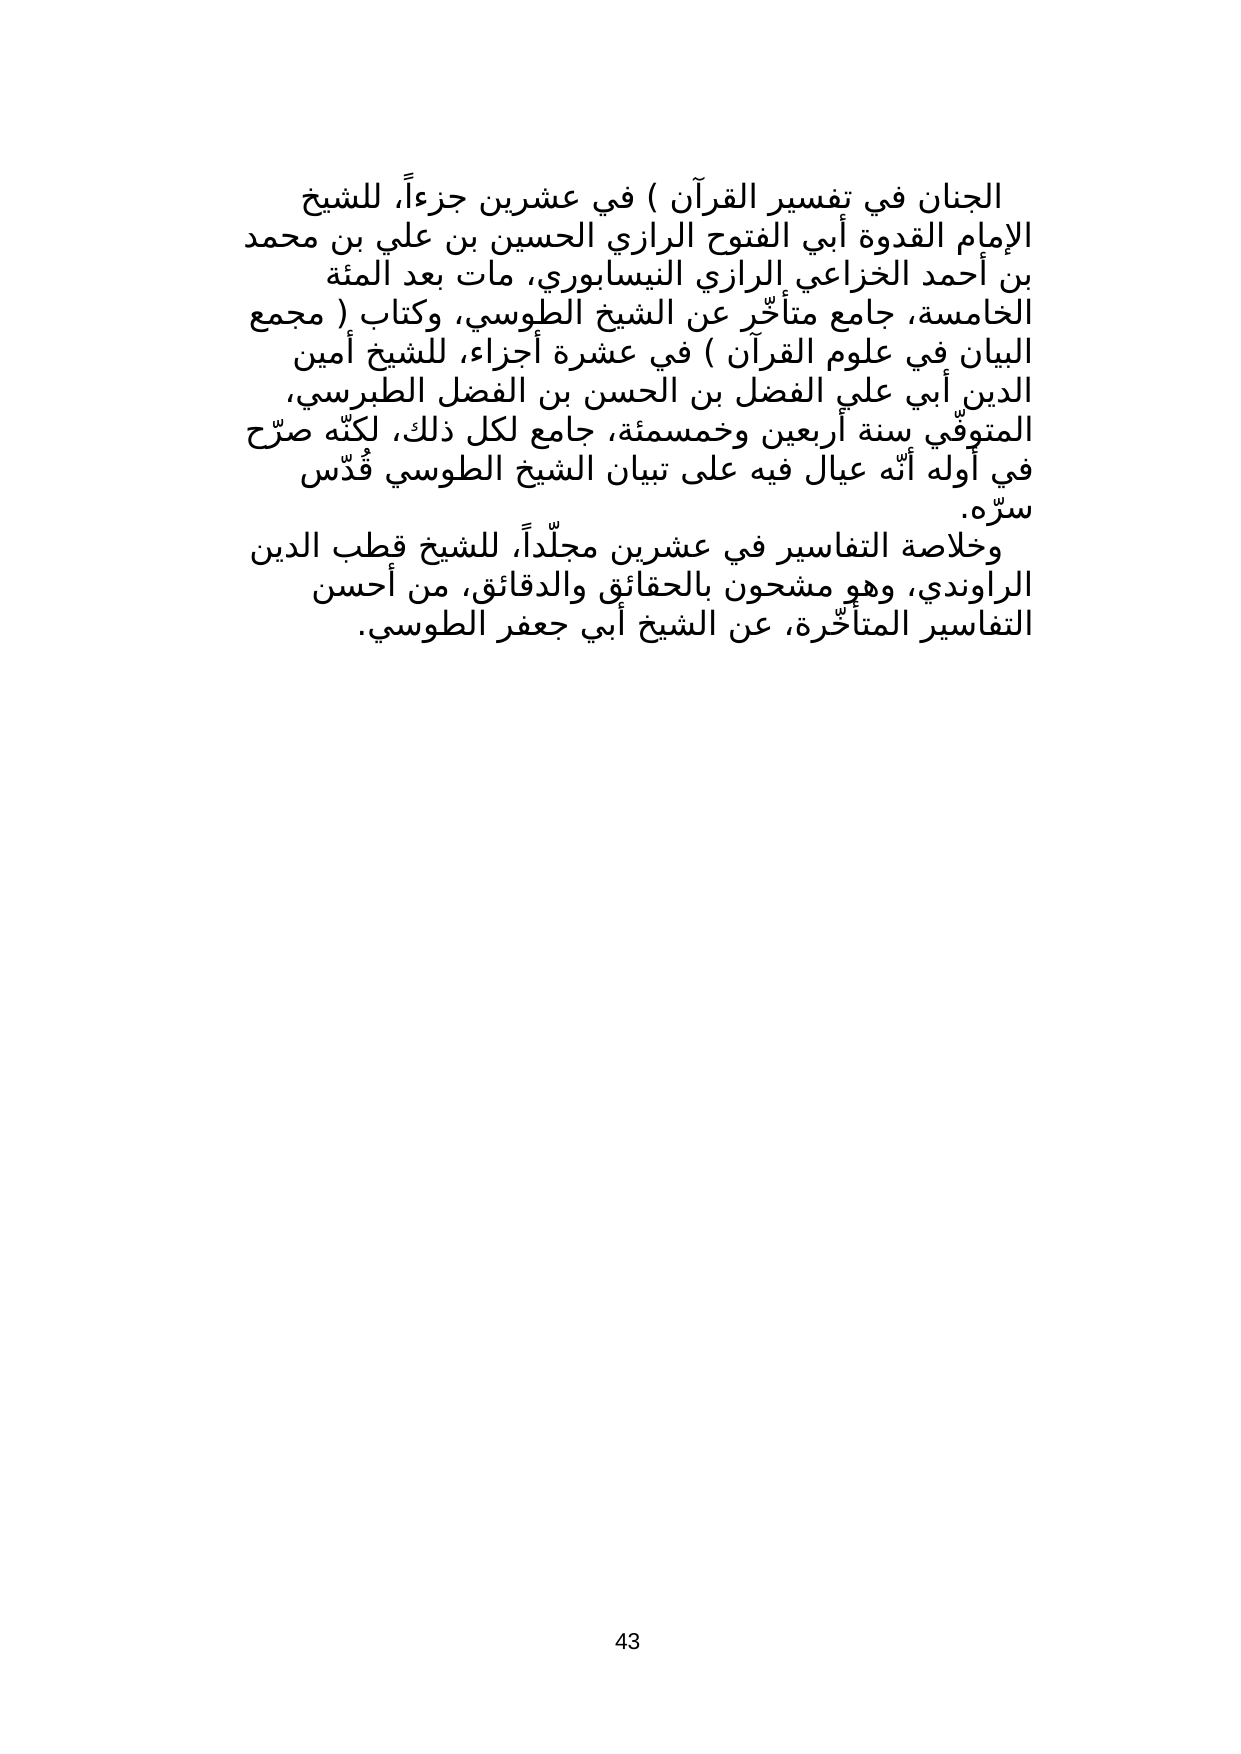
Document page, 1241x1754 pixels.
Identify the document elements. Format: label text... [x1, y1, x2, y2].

text وخلاصة التفاسير في عشرين مجلّداً، للشيخ قطب الدين الراوندي، وهو مشحون بالحقائق والدقائق، من أحسن التفاسير المتأخّرة، عن الشيخ أبي جعفر الطوسي. [222, 527, 1033, 643]
text الجنان في تفسير القرآن ) في عشرين جزءاً، للشيخ الإمام القدوة أبي الفتوح الرازي الحسين بن علي بن محمد بن أحمد الخزاعي الرازي النيسابوري، مات بعد المئة الخامسة، جامع متأخّر عن الشيخ الطوسي، وكتاب ( مجمع البيان في علوم القرآن ) في عشرة أجزاء، للشيخ أمين الدين أبي علي الفضل بن الحسن بن الفضل الطبرسي، المتوفّي سنة أربعين وخمسمئة، جامع لكل ذلك، لكنّه صرّح في أوله أنّه عيال فيه على تبيان الشيخ الطوسي قُدّس سرّه. [222, 177, 1033, 527]
